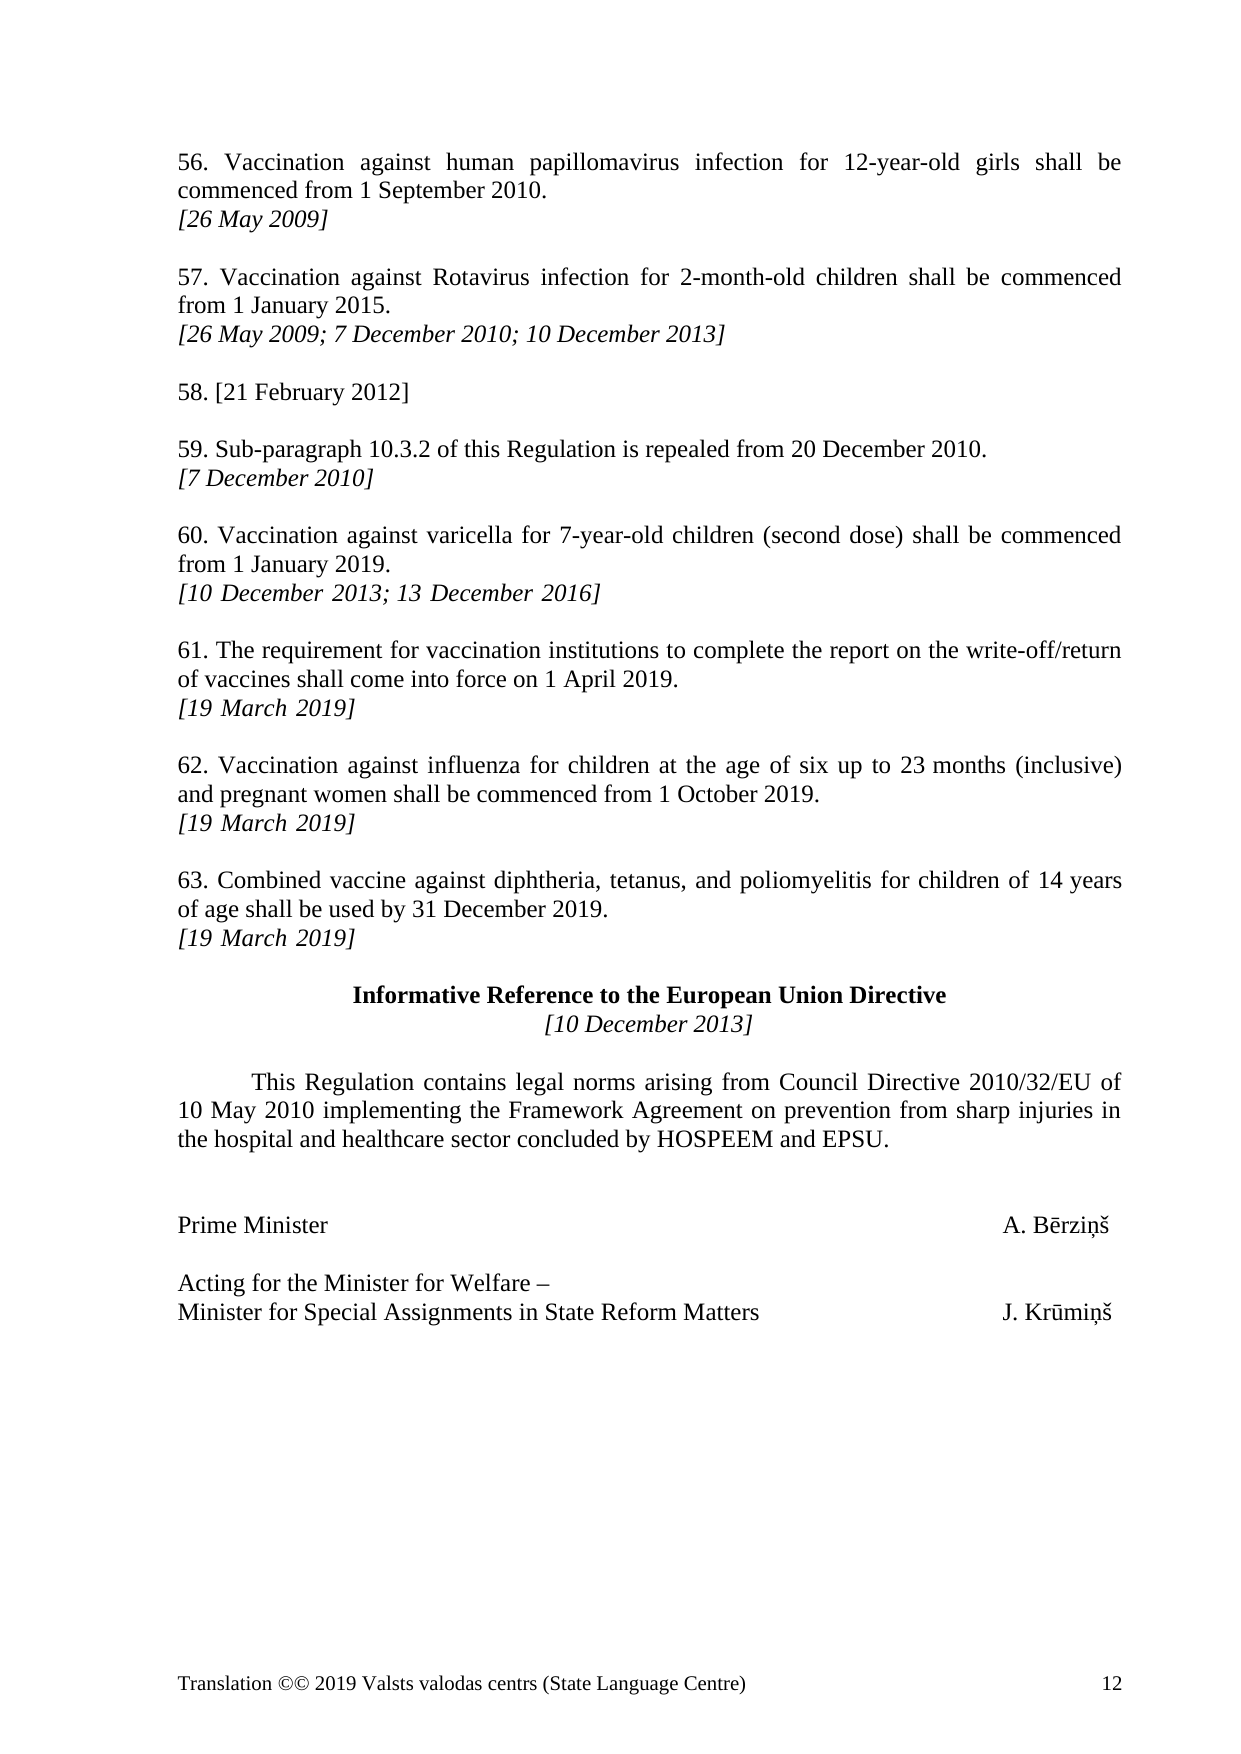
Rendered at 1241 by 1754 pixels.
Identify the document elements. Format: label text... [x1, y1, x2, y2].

text [26 May 2009; 7 December 2010; 10 December 2013] [177, 319, 1122, 348]
text [7 December 2010] [177, 463, 1122, 492]
text [10 December 2013; 13 December 2016] [177, 578, 1122, 607]
text 58. [21 February 2012] [177, 377, 1122, 406]
text [19 March 2019] [177, 923, 1122, 952]
text 61. The requirement for vaccination institutions to complete the report on the write-off/return of vaccines shall come into force on 1 April 2019. [177, 636, 1122, 693]
text [26 May 2009] [177, 204, 1122, 233]
text [19 March 2019] [177, 808, 1122, 837]
text 59. Sub-paragraph 10.3.2 of this Regulation is repealed from 20 December 2010. [177, 434, 1122, 463]
text 62. Vaccination against influenza for children at the age of six up to 23 months (inclusive) and pregnant women shall be commenced from 1 October 2019. [177, 751, 1122, 808]
text 63. Combined vaccine against diphtheria, tetanus, and poliomyelitis for children of 14 years of age shall be used by 31 December 2019. [177, 866, 1122, 923]
text [10 December 2013] [177, 1009, 1122, 1038]
text This Regulation contains legal norms arising from Council Directive 2010/32/EU of 10 May 2010 implementing the Framework Agreement on prevention from sharp injuries in the hospital and healthcare sector concluded by HOSPEEM and EPSU. [177, 1067, 1122, 1153]
text Minister for Special Assignments in State Reform Matters J. Krūmiņš [177, 1297, 1122, 1326]
text 56. Vaccination against human papillomavirus infection for 12-year-old girls shall be commenced from 1 September 2010. [177, 147, 1122, 204]
text Prime Minister A. Bērziņš [177, 1211, 1122, 1239]
text Informative Reference to the European Union Directive [177, 981, 1122, 1009]
text 60. Vaccination against varicella for 7-year-old children (second dose) shall be commenced from 1 January 2019. [177, 521, 1122, 578]
text [19 March 2019] [177, 693, 1122, 722]
text 57. Vaccination against Rotavirus infection for 2-month-old children shall be commenced from 1 January 2015. [177, 262, 1122, 319]
text Acting for the Minister for Welfare – [177, 1268, 1122, 1297]
